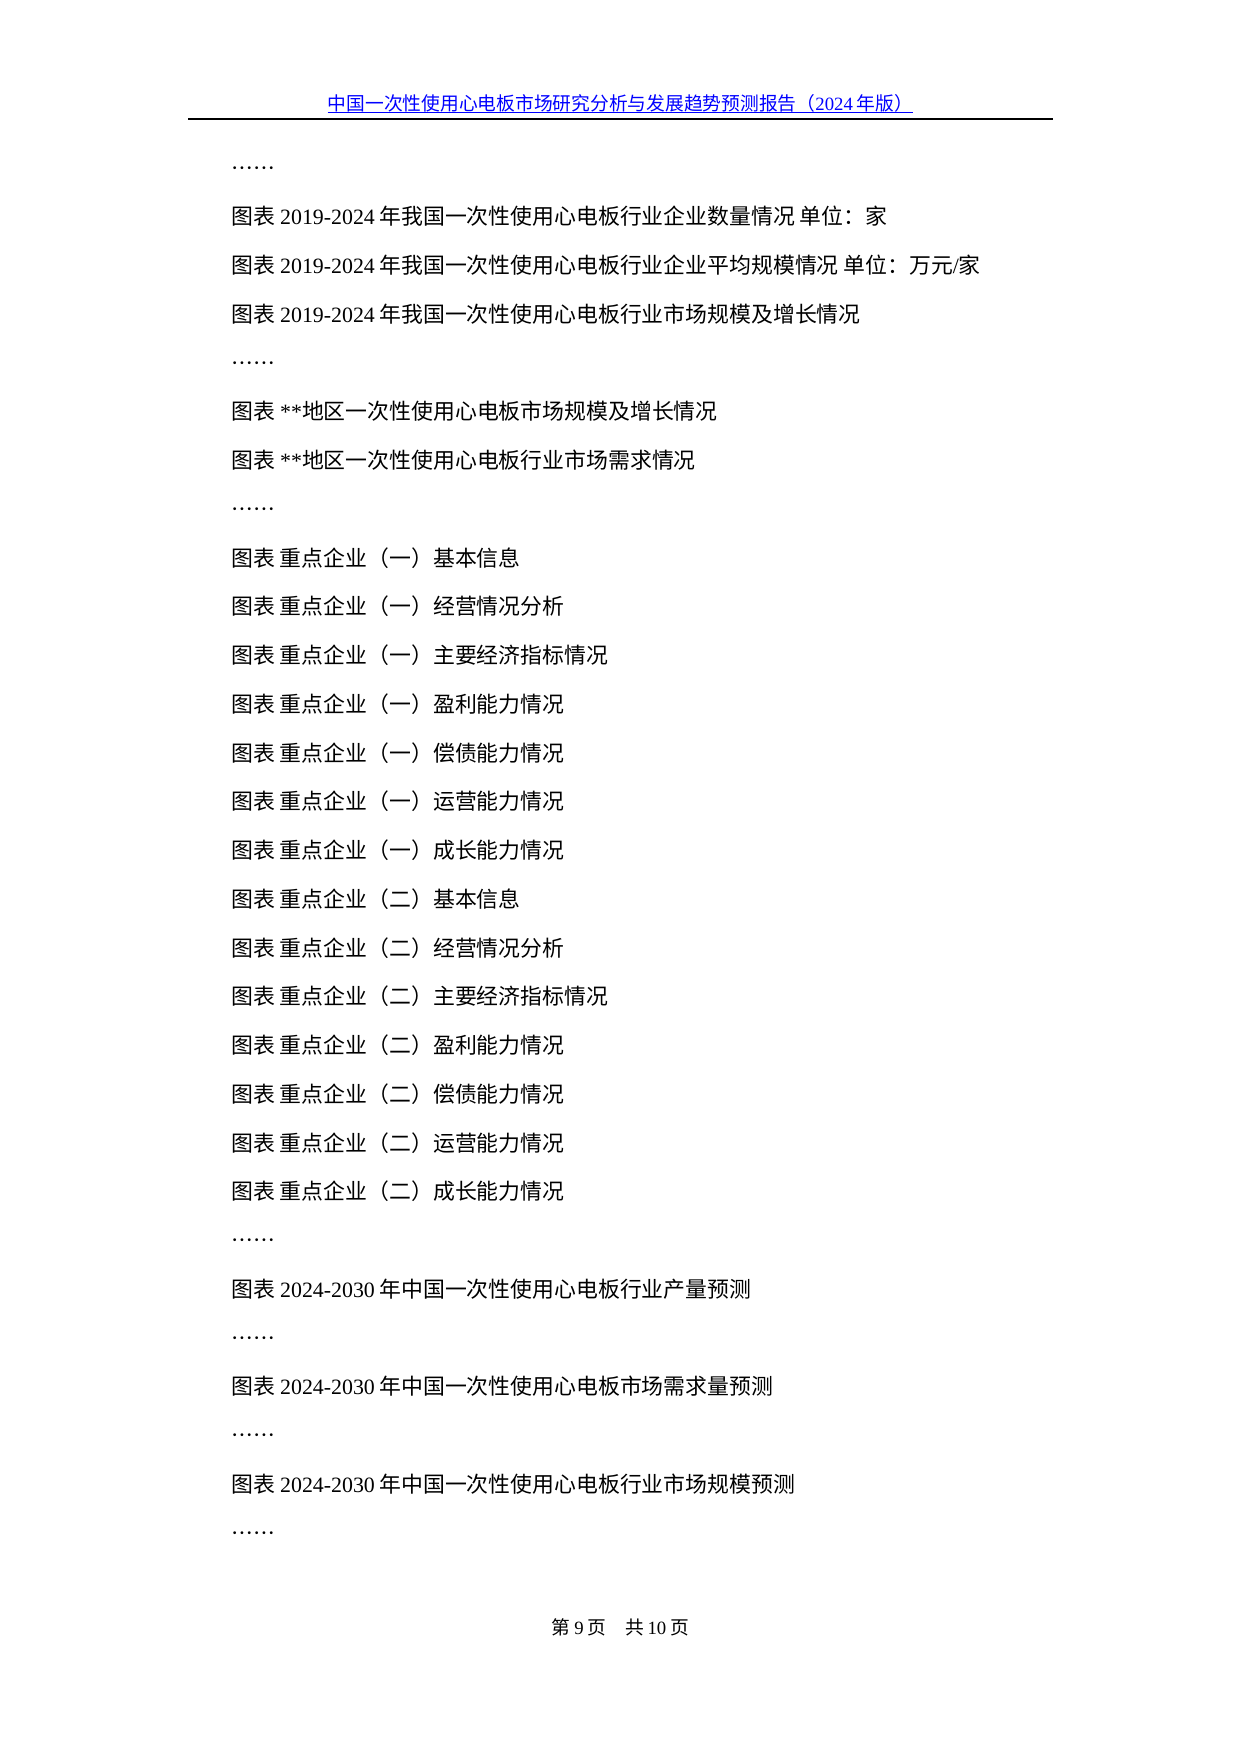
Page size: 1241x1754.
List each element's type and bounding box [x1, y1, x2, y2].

text [187, 150, 1053, 1548]
